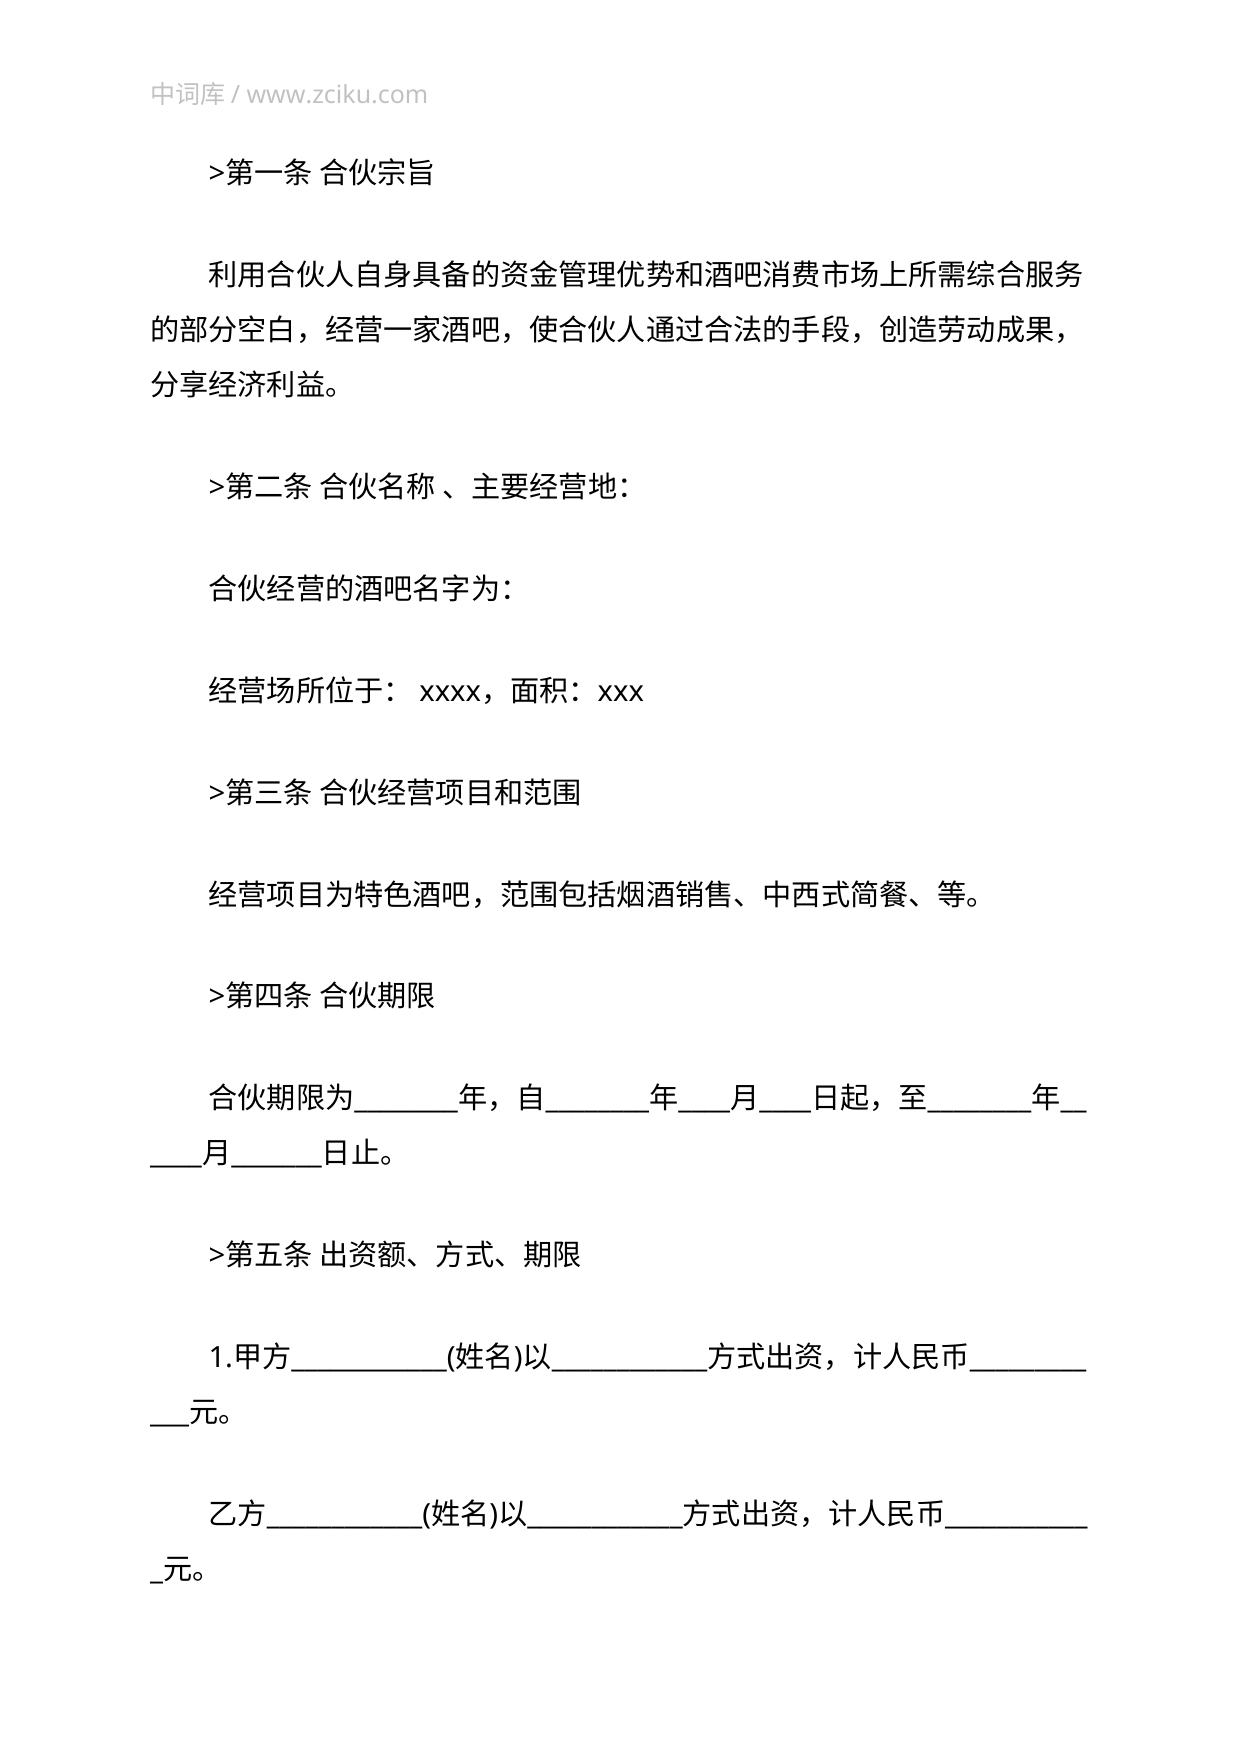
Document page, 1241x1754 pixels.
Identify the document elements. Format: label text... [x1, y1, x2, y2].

text >第二条 合伙名称 、主要经营地： [150, 463, 1090, 506]
text 乙方____________(姓名)以____________方式出资，计人民币____________元。 [150, 1491, 1090, 1588]
text >第五条 出资额、方式、期限 [150, 1232, 1090, 1274]
text 合伙经营的酒吧名字为： [150, 566, 1090, 608]
text 经营项目为特色酒吧，范围包括烟酒销售、中西式简餐、等。 [150, 871, 1090, 913]
text 1.甲方____________(姓名)以____________方式出资，计人民币____________元。 [150, 1334, 1090, 1431]
text >第一条 合伙宗旨 [150, 150, 1090, 192]
text 经营场所位于： xxxx，面积：xxx [150, 667, 1090, 710]
text 合伙期限为________年，自________年____月____日起，至________年______月_______日止。 [150, 1075, 1090, 1172]
text 利用合伙人自身具备的资金管理优势和酒吧消费市场上所需综合服务的部分空白，经营一家酒吧，使合伙人通过合法的手段，创造劳动成果，分享经济利益。 [150, 252, 1090, 404]
text >第四条 合伙期限 [150, 973, 1090, 1015]
text >第三条 合伙经营项目和范围 [150, 769, 1090, 812]
